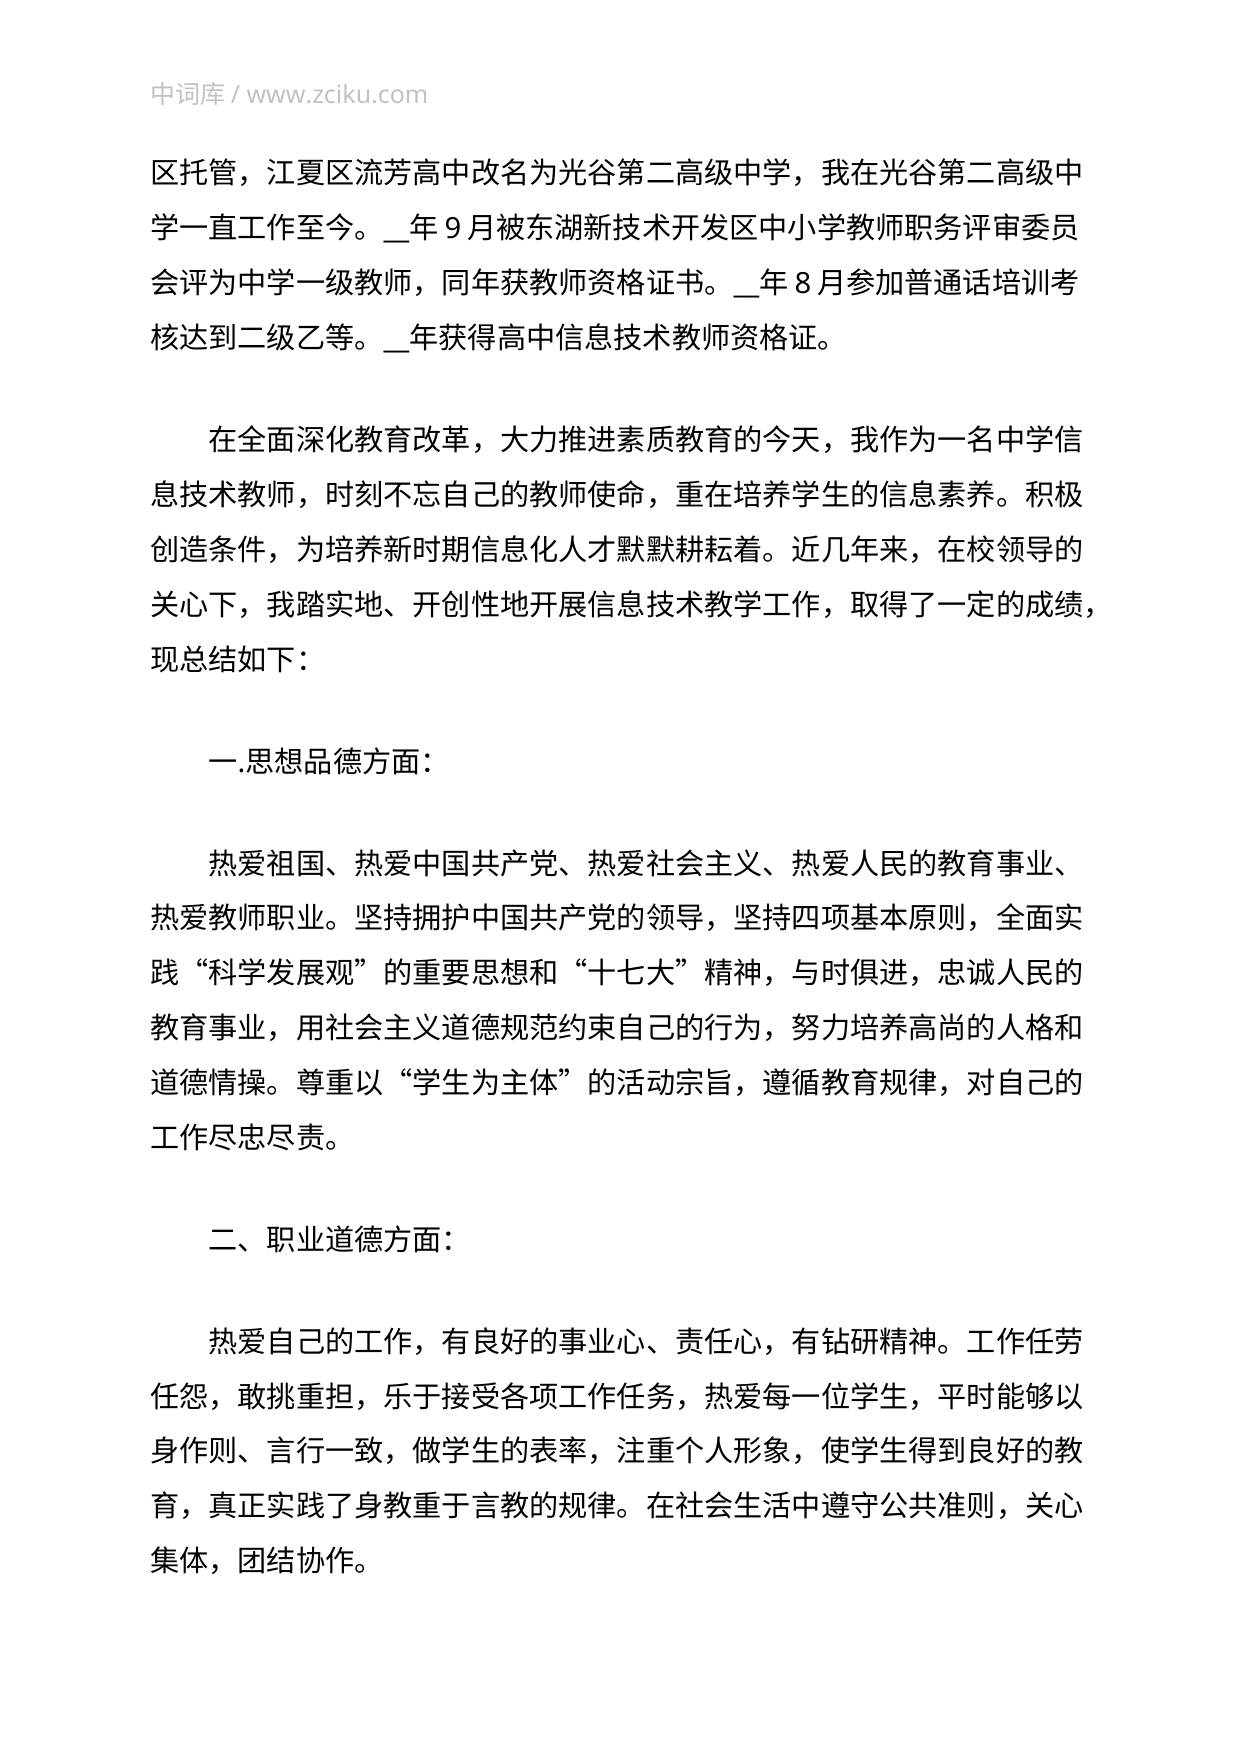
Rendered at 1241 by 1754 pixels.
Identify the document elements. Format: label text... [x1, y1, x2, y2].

text 一.思想品德方面： [150, 738, 1090, 781]
text 二、职业道德方面： [150, 1216, 1090, 1259]
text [150, 150, 1090, 357]
text 热爱祖国、热爱中国共产党、热爱社会主义、热爱人民的教育事业、热爱教师职业。坚持拥护中国共产党的领导，坚持四项基本原则，全面实践“科学发展观”的重要思想和“十七大”精神，与时俱进，忠诚人民的教育事业，用社会主义道德规范约束自己的行为，努力培养高尚的人格和道德情操。尊重以“学生为主体”的活动宗旨，遵循教育规律，对自己的工作尽忠尽责。 [150, 840, 1090, 1157]
text 在全面深化教育改革，大力推进素质教育的今天，我作为一名中学信息技术教师，时刻不忘自己的教师使命，重在培养学生的信息素养。积极创造条件，为培养新时期信息化人才默默耕耘着。近几年来，在校领导的关心下，我踏实地、开创性地开展信息技术教学工作，取得了一定的成绩，现总结如下： [150, 417, 1090, 679]
text 热爱自己的工作，有良好的事业心、责任心，有钻研精神。工作任劳任怨，敢挑重担，乐于接受各项工作任务，热爱每一位学生，平时能够以身作则、言行一致，做学生的表率，注重个人形象，使学生得到良好的教育，真正实践了身教重于言教的规律。在社会生活中遵守公共准则，关心集体，团结协作。 [150, 1318, 1090, 1580]
